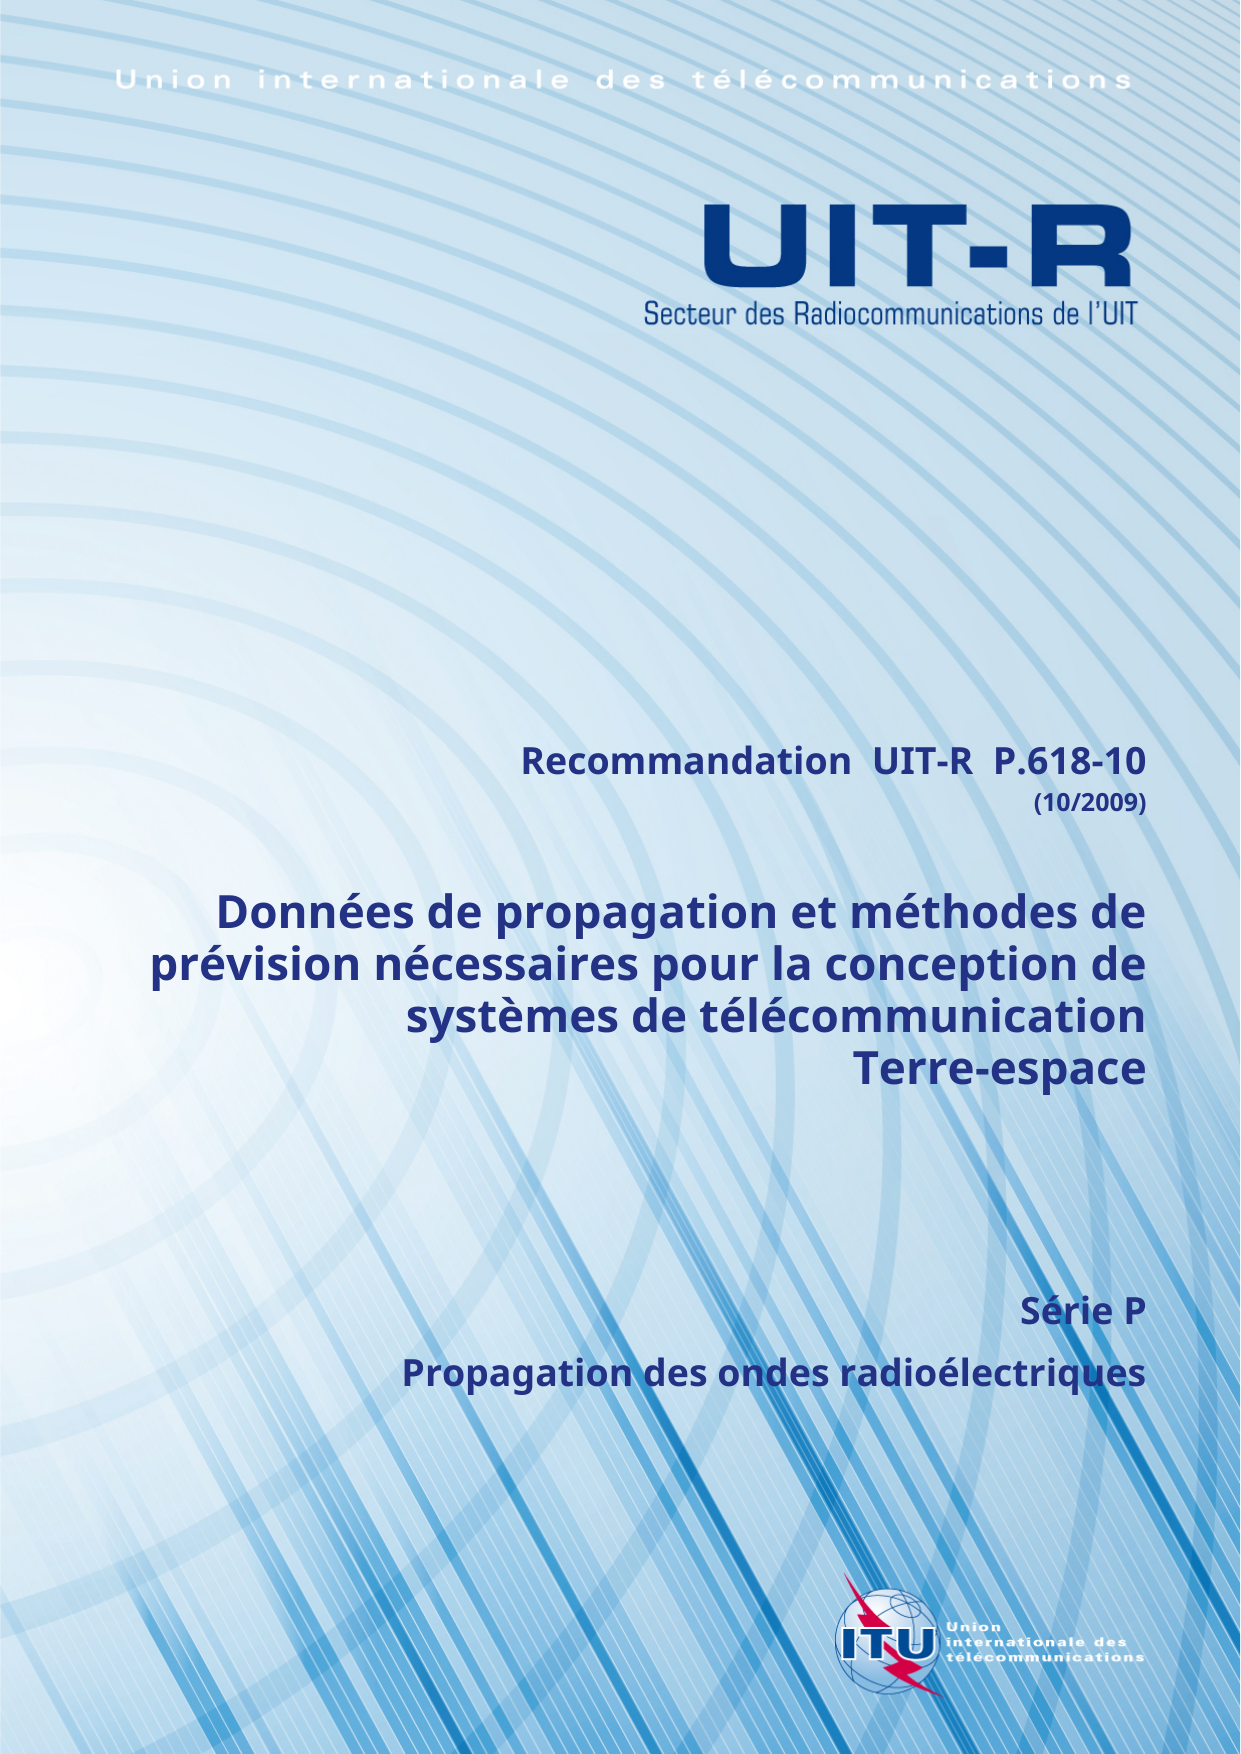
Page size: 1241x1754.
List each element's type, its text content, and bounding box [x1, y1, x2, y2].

table_cell Série P Propagation des ondes radioélectriques [107, 1155, 1158, 1395]
table_header Recommandation UIT-R P.618-10 (10/2009) [107, 643, 1158, 818]
table_cell Données de propagation et méthodes de prévision nécessaires pour la conception de systèmes de télécommunication Terre-espace [107, 818, 1158, 1155]
picture [0, 0, 1241, 1754]
